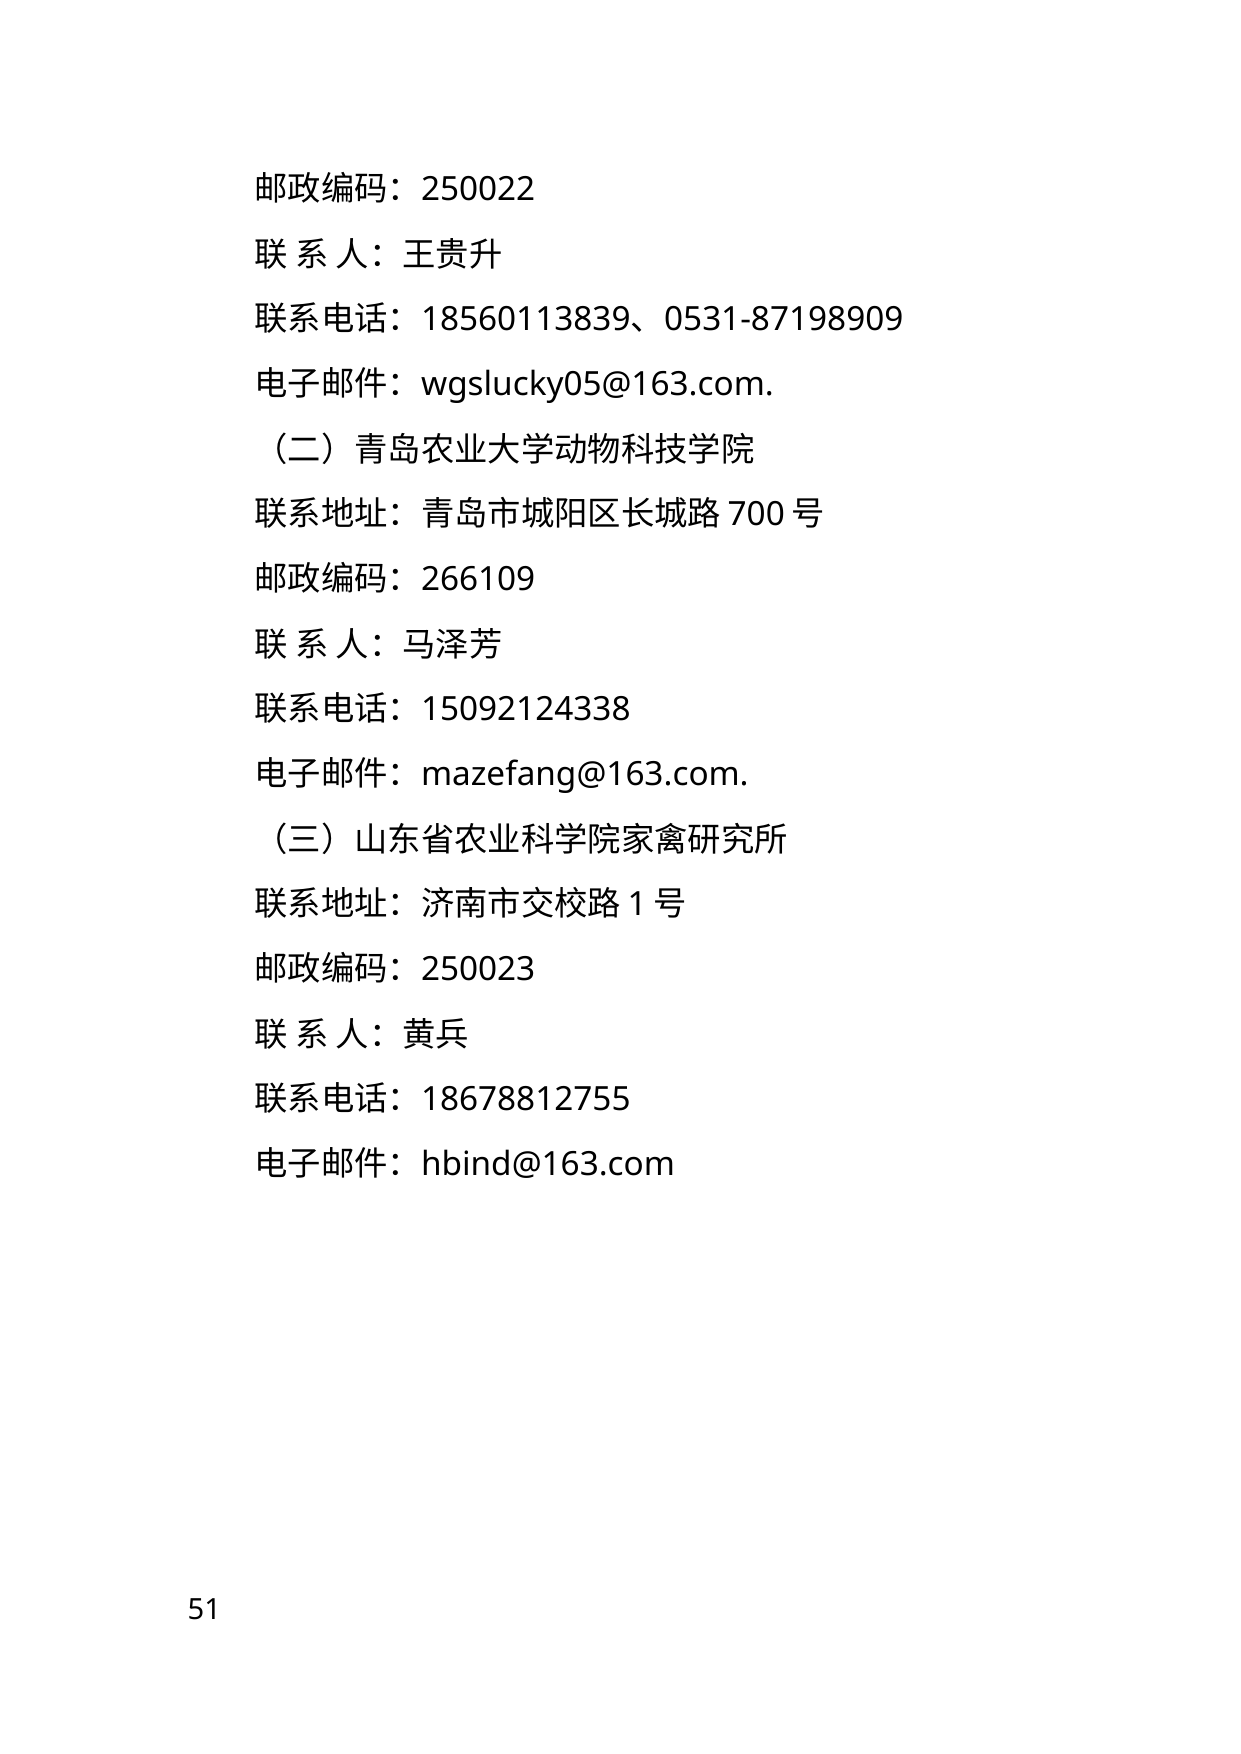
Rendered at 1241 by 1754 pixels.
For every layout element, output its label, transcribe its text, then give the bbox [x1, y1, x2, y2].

text 电子邮件：mazefang@163.com. [187, 739, 1053, 804]
text （二）青岛农业大学动物科技学院 [187, 414, 1053, 479]
text 电子邮件：wgslucky05@163.com. [187, 349, 1053, 414]
text 邮政编码：266109 [187, 544, 1053, 609]
text 邮政编码：250022 [187, 154, 1053, 219]
text 联系地址：济南市交校路1号 [187, 869, 1053, 934]
text 联系电话：18678812755 [187, 1064, 1053, 1129]
text 联 系 人：马泽芳 [187, 609, 1053, 674]
text （三）山东省农业科学院家禽研究所 [187, 804, 1053, 869]
text 邮政编码：250023 [187, 934, 1053, 999]
text 联系电话：18560113839、0531-87198909 [187, 284, 1053, 349]
text 联 系 人：王贵升 [187, 219, 1053, 284]
text 联系地址：青岛市城阳区长城路700号 [187, 479, 1053, 544]
text 联系电话：15092124338 [187, 674, 1053, 739]
text 联 系 人：黄兵 [187, 999, 1053, 1064]
text 电子邮件：hbind@163.com [187, 1129, 1053, 1194]
